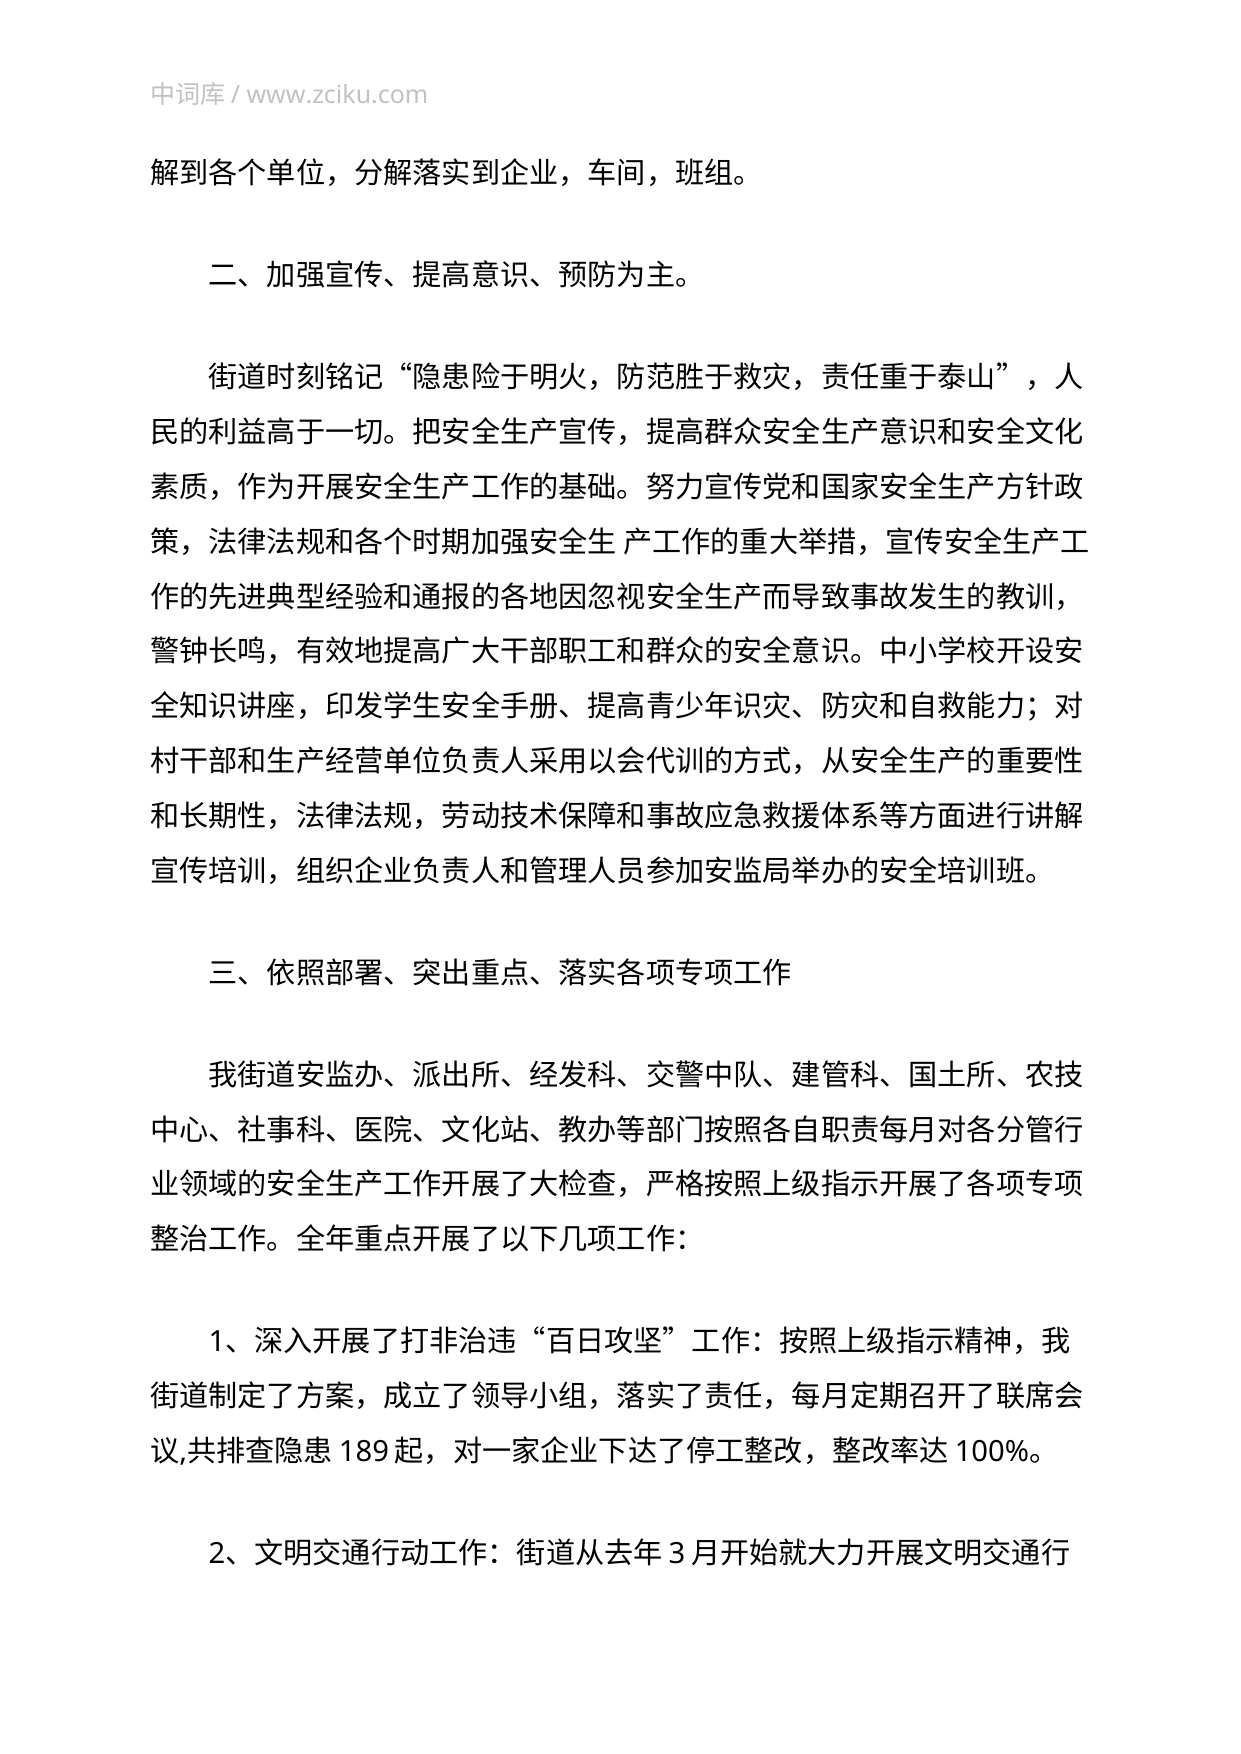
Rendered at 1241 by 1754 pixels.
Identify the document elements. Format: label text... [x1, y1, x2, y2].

text 二、加强宣传、提高意识、预防为主。 [150, 252, 1090, 294]
text 我街道安监办、派出所、经发科、交警中队、建管科、国土所、农技中心、社事科、医院、文化站、教办等部门按照各自职责每月对各分管行业领域的安全生产工作开展了大检查，严格按照上级指示开展了各项专项整治工作。全年重点开展了以下几项工作： [150, 1051, 1090, 1258]
text 三、依照部署、突出重点、落实各项专项工作 [150, 949, 1090, 992]
text 1、深入开展了打非治违“百日攻坚”工作：按照上级指示精神，我街道制定了方案，成立了领导小组，落实了责任，每月定期召开了联席会议,共排查隐患189起，对一家企业下达了停工整改，整改率达100%。 [150, 1318, 1090, 1470]
text 街道时刻铭记“隐患险于明火，防范胜于救灾，责任重于泰山”，人民的利益高于一切。把安全生产宣传，提高群众安全生产意识和安全文化素质，作为开展安全生产工作的基础。努力宣传党和国家安全生产方针政策，法律法规和各个时期加强安全生 产工作的重大举措，宣传安全生产工作的先进典型经验和通报的各地因忽视安全生产而导致事故发生的教训，警钟长鸣，有效地提高广大干部职工和群众的安全意识。中小学校开设安全知识讲座，印发学生安全手册、提高青少年识灾、防灾和自救能力；对村干部和生产经营单位负责人采用以会代训的方式，从安全生产的重要性和长期性，法律法规，劳动技术保障和事故应急救援体系等方面进行讲解宣传培训，组织企业负责人和管理人员参加安监局举办的安全培训班。 [150, 353, 1090, 890]
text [150, 1529, 1090, 1572]
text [150, 150, 1090, 192]
